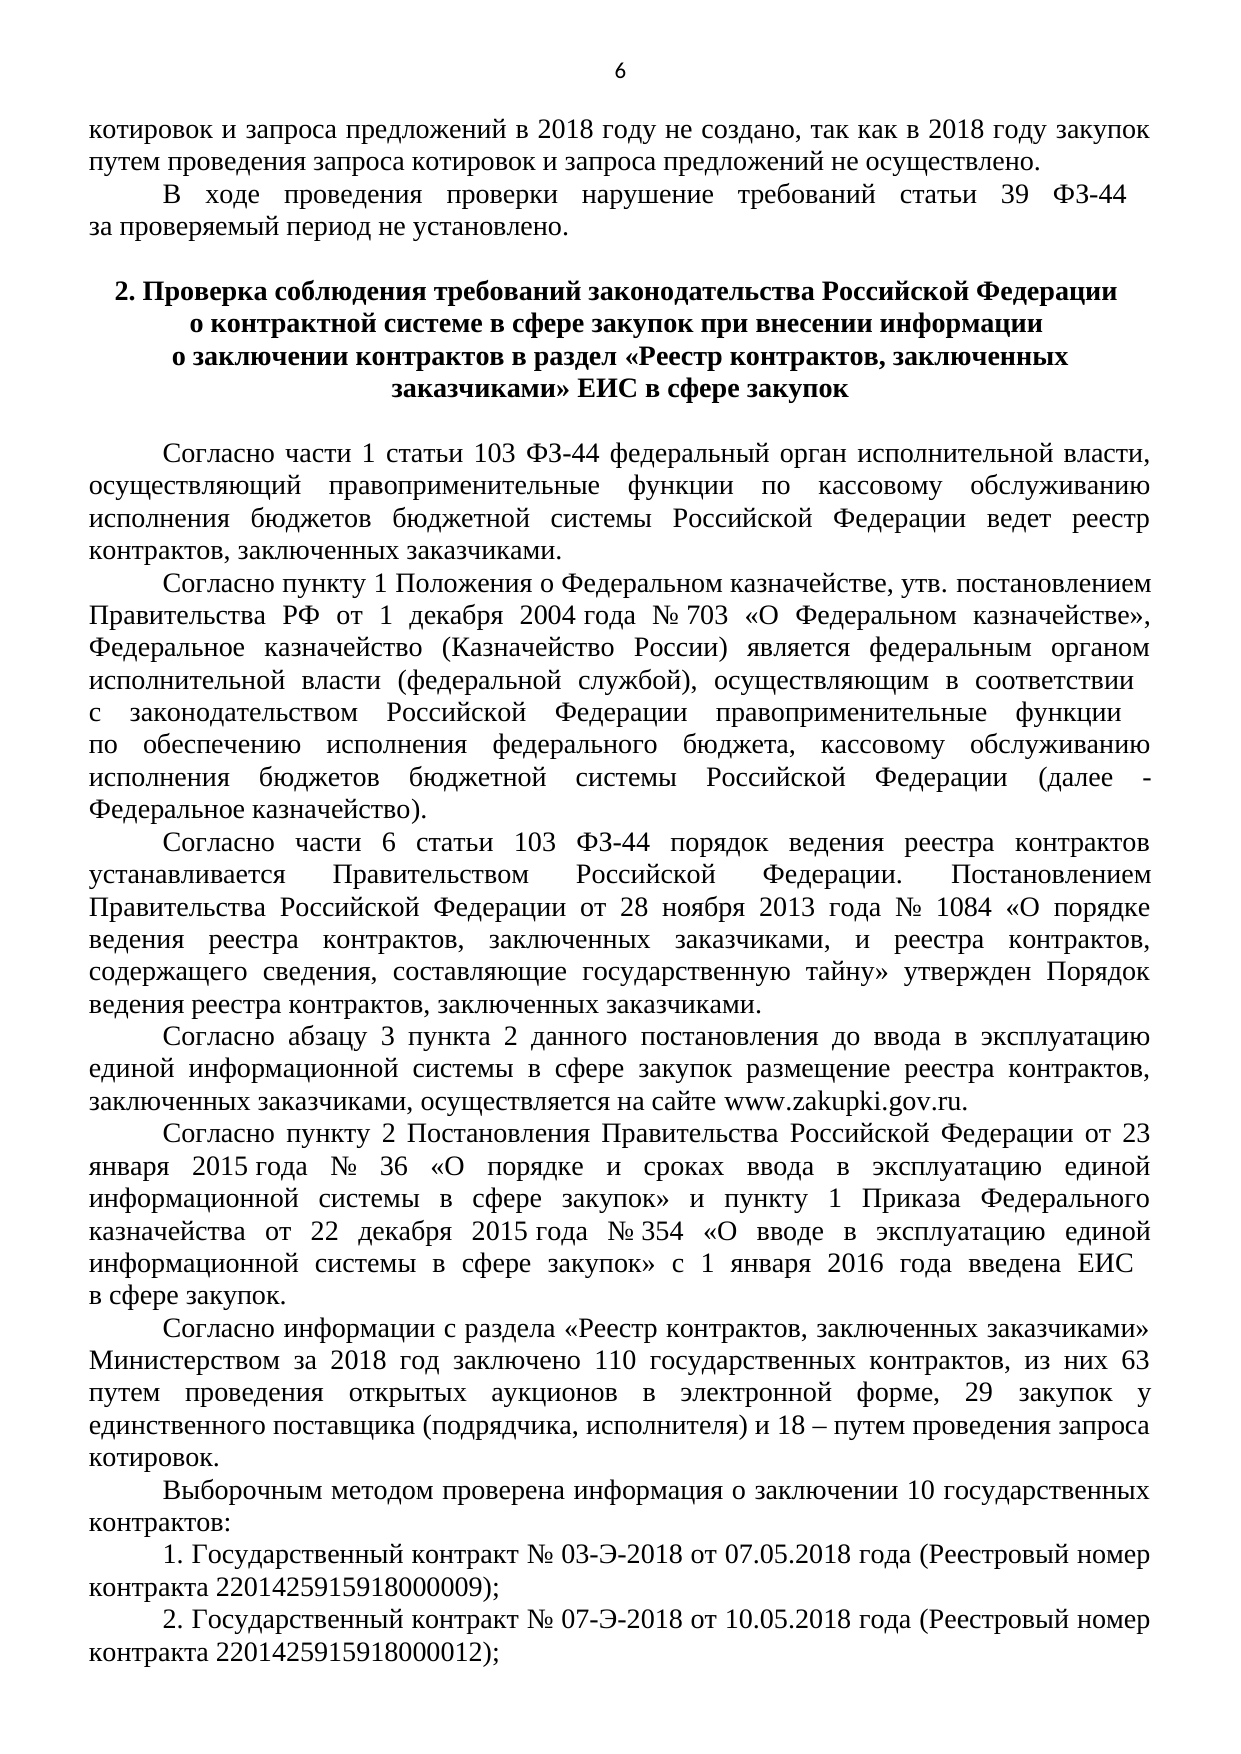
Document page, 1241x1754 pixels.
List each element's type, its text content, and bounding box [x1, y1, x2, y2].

text 2. Проверка соблюдения требований законодательства Российской Федерации о контрактной системе в сфере закупок при внесении информации о заключении контрактов в раздел «Реестр контрактов, заключенных заказчиками» ЕИС в сфере закупок [89, 274, 1152, 404]
text Согласно пункту 1 Положения о Федеральном казначействе, утв. постановлением Правительства РФ от 1 декабря 2004 года № 703 «О Федеральном казначействе», Федеральное казначейство (Казначейство России) является федеральным органом исполнительной власти (федеральной службой), осуществляющим в соответствии с законодательством Российской Федерации правоприменительные функции по обеспечению исполнения федерального бюджета, кассовому обслуживанию исполнения бюджетов бюджетной системы Российской Федерации (далее - Федеральное казначейство). [89, 566, 1152, 825]
text Согласно пункту 2 Постановления Правительства Российской Федерации от 23 января 2015 года № 36 «О порядке и сроках ввода в эксплуатацию единой информационной системы в сфере закупок» и пункту 1 Приказа Федерального казначейства от 22 декабря 2015 года № 354 «О вводе в эксплуатацию единой информационной системы в сфере закупок» с 1 января 2016 года введена ЕИС в сфере закупок. [89, 1116, 1152, 1311]
text В ходе проведения проверки нарушение требований статьи 39 ФЗ-44 за проверяемый период не установлено. [89, 177, 1152, 242]
text Согласно информации с раздела «Реестр контрактов, заключенных заказчиками» Министерством за 2018 год заключено 110 государственных контрактов, из них 63 путем проведения открытых аукционов в электронной форме, 29 закупок у единственного поставщика (подрядчика, исполнителя) и 18 – путем проведения запроса котировок. [89, 1311, 1152, 1473]
text Выборочным методом проверена информация о заключении 10 государственных контрактов: [89, 1473, 1152, 1537]
text 1. Государственный контракт № 03-Э-2018 от 07.05.2018 года (Реестровый номер контракта 2201425915918000009); [89, 1537, 1152, 1602]
text Согласно части 6 статьи 103 ФЗ-44 порядок ведения реестра контрактов устанавливается Правительством Российской Федерации. Постановлением Правительства Российской Федерации от 28 ноября 2013 года № 1084 «О порядке ведения реестра контрактов, заключенных заказчиками, и реестра контрактов, содержащего сведения, составляющие государственную тайну» утвержден Порядок ведения реестра контрактов, заключенных заказчиками. [89, 825, 1152, 1019]
text Согласно части 1 статьи 103 ФЗ-44 федеральный орган исполнительной власти, осуществляющий правоприменительные функции по кассовому обслуживанию исполнения бюджетов бюджетной системы Российской Федерации ведет реестр контрактов, заключенных заказчиками. [89, 436, 1152, 566]
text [89, 112, 1152, 177]
text Согласно абзацу 3 пункта 2 данного постановления до ввода в эксплуатацию единой информационной системы в сфере закупок размещение реестра контрактов, заключенных заказчиками, осуществляется на сайте www.zakupki.gov.ru. [89, 1019, 1152, 1116]
text 2. Государственный контракт № 07-Э-2018 от 10.05.2018 года (Реестровый номер контракта 2201425915918000012); [89, 1602, 1152, 1667]
